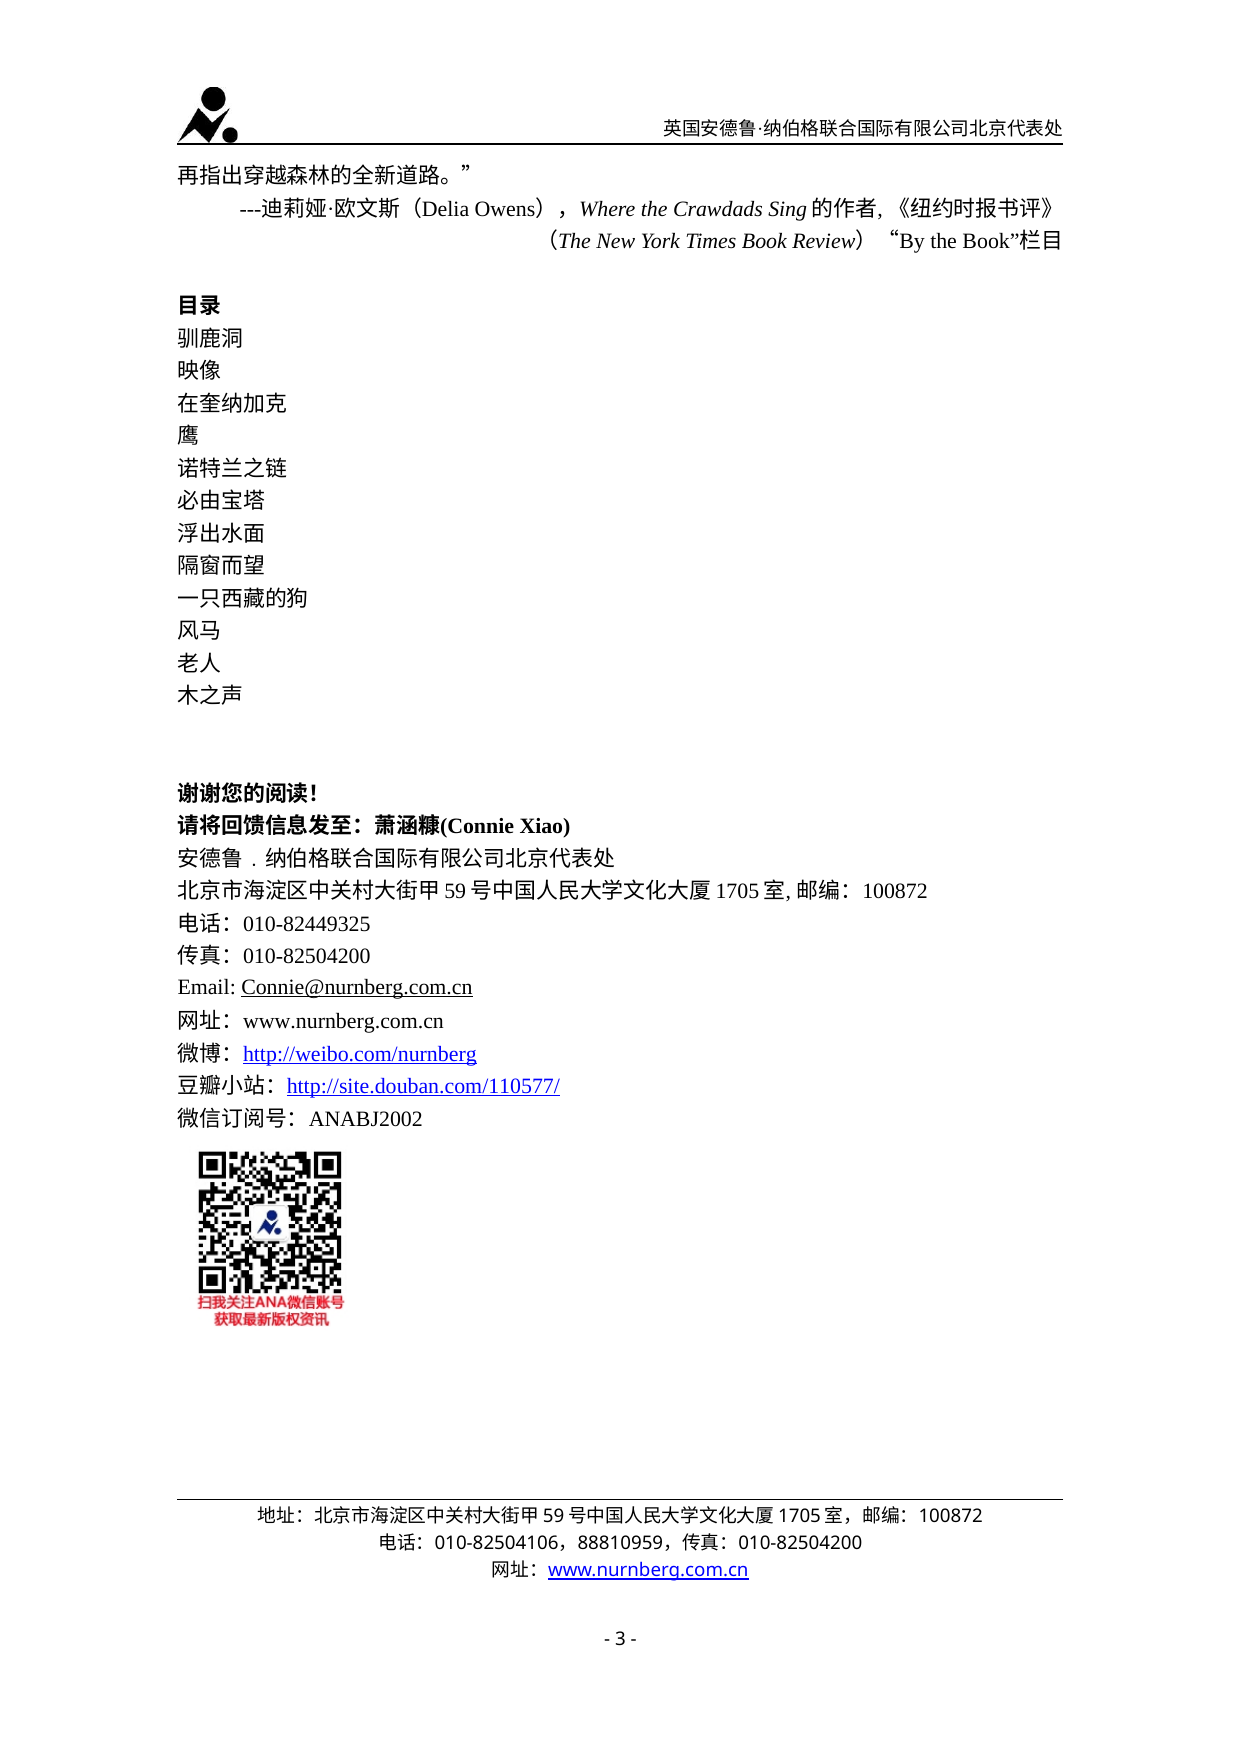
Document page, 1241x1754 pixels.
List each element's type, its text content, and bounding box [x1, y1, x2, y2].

text 浮出水面 [177, 515, 1063, 548]
text 电话：010-82449325 [177, 905, 1063, 938]
text “凯瑟琳·詹米的随笔作品带你轻松漫步于不同大陆的海岸线上，探索洞穴、思考冰河时代，直到作者被生命的长度——可能是地球、也可能是我们自己，而非路途上的小石子绊倒，再指出穿越森林的全新道路。” [177, 158, 1063, 190]
text Email: Connie@nurnberg.com.cn [177, 970, 1063, 1003]
text 微博：http://weibo.com/nurnberg [177, 1035, 1063, 1068]
text ---迪莉娅·欧文斯（Delia Owens），Where the Crawdads Sing的作者, 《纽约时报书评》（The New York Times Book Review）“By the Book”栏目 [177, 190, 1063, 255]
text 鹰 [177, 418, 1063, 450]
text 传真：010-82504200 [177, 938, 1063, 970]
text 请将回馈信息发至：萧涵糠(Connie Xiao) [177, 808, 1063, 840]
text 在奎纳加克 [177, 385, 1063, 418]
text 微信订阅号：ANABJ2002 [177, 1100, 1063, 1133]
text 隔窗而望 [177, 548, 1063, 580]
text 木之声 [177, 678, 1063, 710]
text 驯鹿洞 [177, 320, 1063, 353]
text 一只西藏的狗 [177, 580, 1063, 613]
text 映像 [177, 353, 1063, 385]
text 北京市海淀区中关村大街甲59号中国人民大学文化大厦1705室, 邮编：100872 [177, 873, 1063, 905]
text 谢谢您的阅读！ [177, 775, 1063, 808]
picture [177, 87, 238, 143]
text 网址：www.nurnberg.com.cn [177, 1003, 1063, 1035]
text 风马 [177, 613, 1063, 645]
picture [181, 1137, 360, 1331]
text 豆瓣小站：http://site.douban.com/110577/ [177, 1068, 1063, 1100]
text 必由宝塔 [177, 483, 1063, 515]
text 老人 [177, 645, 1063, 678]
text 安德鲁﹒纳伯格联合国际有限公司北京代表处 [177, 840, 1063, 873]
text 诺特兰之链 [177, 450, 1063, 483]
text 目录 [177, 288, 1063, 320]
